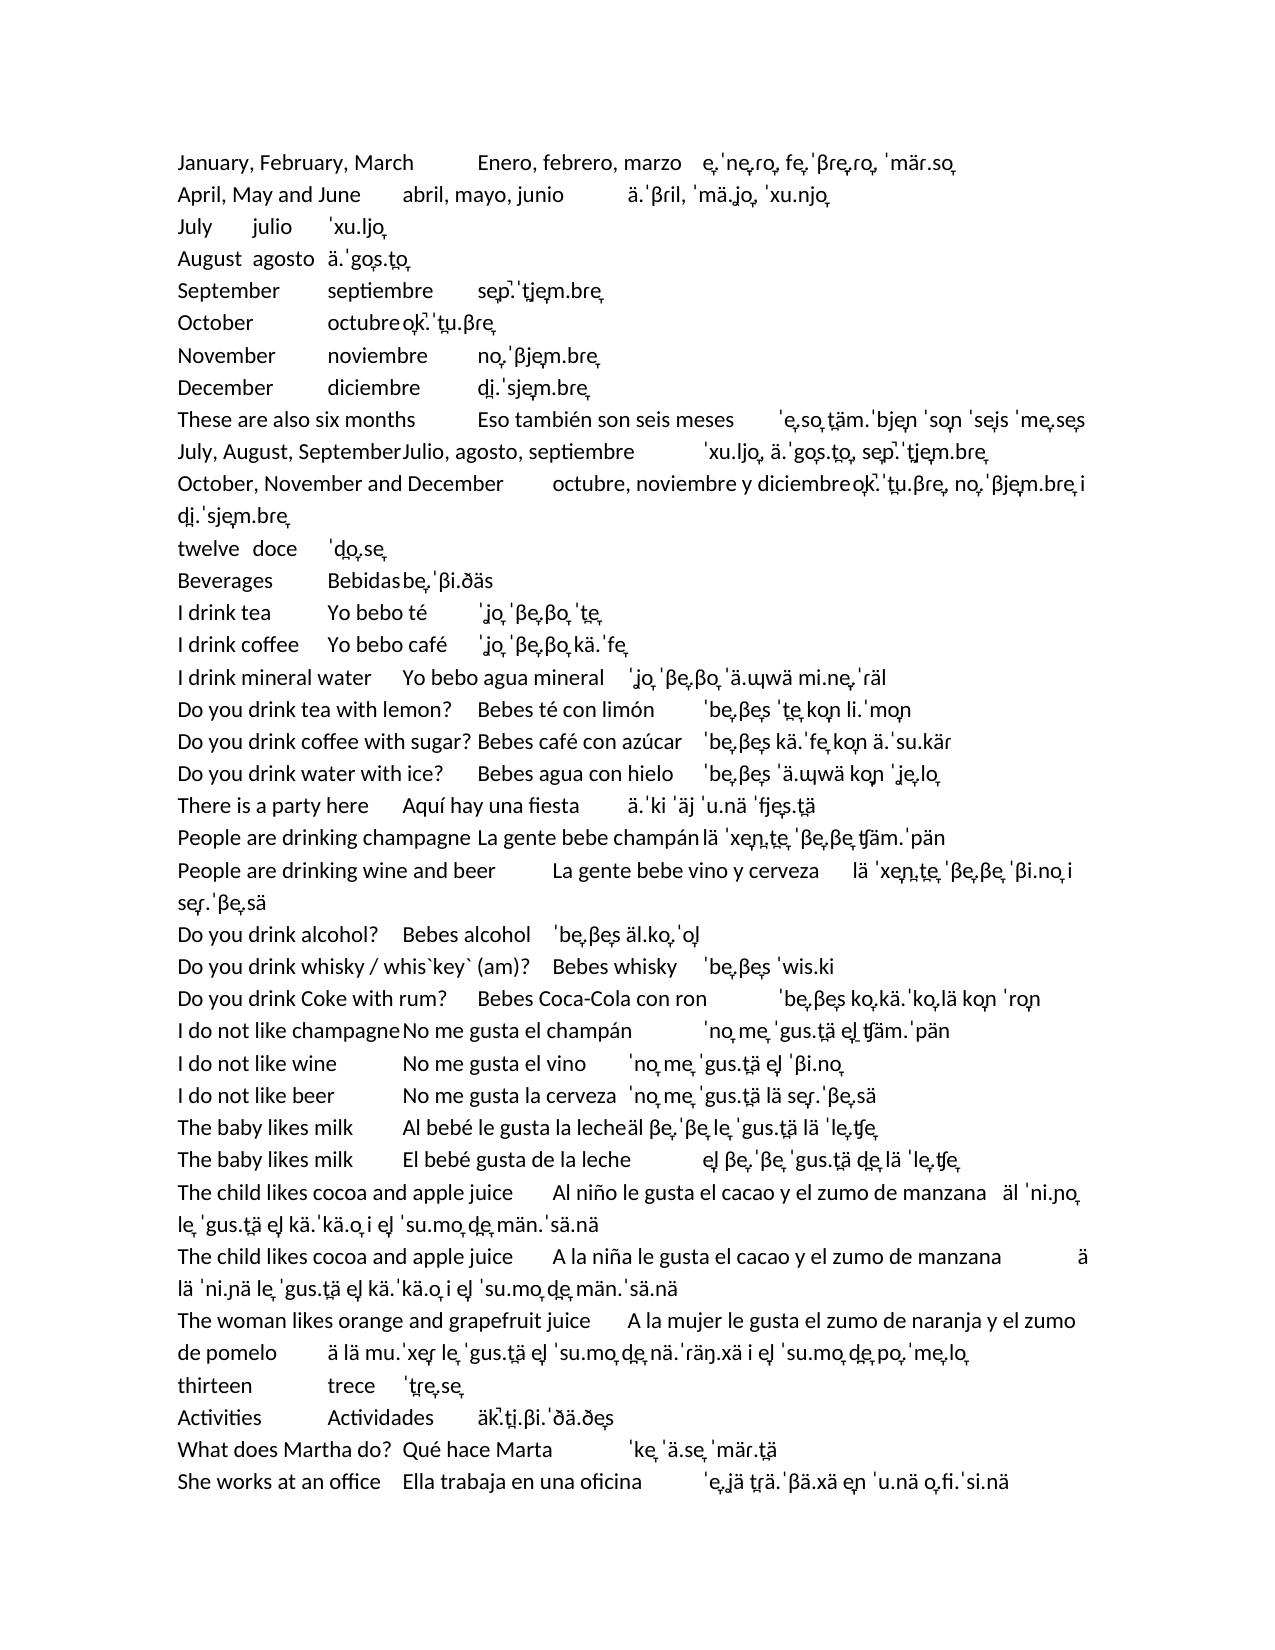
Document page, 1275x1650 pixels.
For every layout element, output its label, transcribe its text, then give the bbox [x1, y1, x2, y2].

text August agosto ä.ˈgo̞s.t̪o̞ [177, 244, 1098, 272]
text There is a party here Aquí hay una fiesta ä.ˈki ˈäj ˈu.nä ˈfje̞̞s.t̪ä [177, 791, 1098, 819]
text July, August, September Julio, agosto, septiembre ˈxu.ljo̞, ä.ˈgo̞s.t̪o̞, se̞p̚.ˈt̪je̞̞m.bɾe̞ [177, 437, 1098, 465]
text These are also six months Eso también son seis meses ˈe̞.so̞ t̪äm.ˈbje̞̞n ˈso̞̞n ˈse̞is ˈme̞.se̞s [177, 405, 1098, 433]
text Do you drink coffee with sugar? Bebes café con azúcar ˈbe̞.βe̞s kä.ˈfe̞ ko̞n ä.ˈsu.käɾ [177, 727, 1098, 755]
text September septiembre se̞p̚.ˈt̪je̞̞m.bɾe̞ [177, 276, 1098, 304]
text What does Martha do? Qué hace Marta ˈke̞ ˈä.se̞ ˈmäɾ.t̪ä [177, 1435, 1098, 1463]
text twelve doce ˈd̪o̞.se̞ [177, 534, 1098, 562]
text I drink coffee Yo bebo café ˈʝo̞ ˈβe̞.βo̞ kä.ˈfe̞ [177, 630, 1098, 658]
text The woman likes orange and grapefruit juice A la mujer le gusta el zumo de naranja y el zumo de pomelo ä lä mu.ˈxe̞̞ɾ le̞ ˈgus.t̪ä e̞̞l ˈsu.mo̞ d̪̪e̞ nä.ˈɾäŋ.xä i e̞̞l ˈsu.mo̞ d̪̪e̞ po̞.ˈme̞.lo̞ [177, 1306, 1098, 1367]
text Activities Actividades äk̚.t̪i.βi.ˈðä.ðe̞s [177, 1403, 1098, 1431]
text November noviembre no̞.ˈβje̞̞m.bɾe̞ [177, 341, 1098, 369]
text October, November and December octubre, noviembre y diciembre o̞k̚.ˈt̪u.βɾe̞, no̞.ˈβje̞̞m.bɾe̞ i d̪̪i.ˈsje̞̞m.bɾe̞ [177, 469, 1098, 530]
text Do you drink tea with lemon? Bebes té con limón ˈbe̞.βe̞s ˈt̪e̞ ko̞̞n li.ˈmo̞̞n [177, 695, 1098, 723]
text July julio ˈxu.ljo̞ [177, 212, 1098, 240]
text People are drinking champagne La gente bebe champán lä ˈxe̞̞n̪.t̪e̞ ˈβe̞.βe̞ ʧäm.ˈpän [177, 823, 1098, 852]
text April, May and June abril, mayo, junio ä.ˈβɾil, ˈmä.ʝo̞, ˈxu.njo̞ [177, 180, 1098, 208]
text I drink tea Yo bebo té ˈʝo̞ ˈβe̞.βo̞ ˈt̪e̞ [177, 598, 1098, 626]
text I do not like champagne No me gusta el champán ˈno̞ me̞ ˈgus.t̪ä e̞̞l̠ ʧäm.ˈpän [177, 1017, 1098, 1045]
text The child likes cocoa and apple juice A la niña le gusta el cacao y el zumo de manzana ä lä ˈni.ɲä le̞ ˈgus.t̪ä e̞̞l kä.ˈkä.o̞ i e̞̞l ˈsu.mo̞ d̪̪e̞ män.ˈsä.nä [177, 1242, 1098, 1302]
text thirteen trece ˈt̪ɾe̞.se̞ [177, 1371, 1098, 1399]
text December diciembre d̪i.ˈsje̞̞m.bɾe̞ [177, 373, 1098, 401]
text The baby likes milk El bebé gusta de la leche e̞̞l βe̞.ˈβe̞ ˈgus.t̪ä d̪̪e̞ lä ˈle̞.ʧe̞ [177, 1145, 1098, 1173]
text Do you drink water with ice? Bebes agua con hielo ˈbe̞.βe̞s ˈä.ɰwä ko̞̞ɲ ˈʝe̞.lo̞ [177, 759, 1098, 787]
text Do you drink whisky / whis`key` (am)? Bebes whisky ˈbe̞.βe̞s ˈwis.ki [177, 952, 1098, 980]
text I do not like beer No me gusta la cerveza ˈno̞ me̞ ˈgus.t̪ä lä se̞̞ɾ.ˈβe̞.sä [177, 1081, 1098, 1109]
text People are drinking wine and beer La gente bebe vino y cerveza lä ˈxe̞̞n̪.t̪e̞ ˈβe̞.βe̞ ˈβi.no̞ i se̞̞ɾ.ˈβe̞.sä [177, 856, 1098, 916]
text Beverages Bebidas be̞.ˈβi.ðäs [177, 566, 1098, 594]
text I drink mineral water Yo bebo agua mineral ˈʝo̞ ˈβe̞.βo̞ ˈä.ɰwä mi.ne̞̞.ˈɾäl [177, 663, 1098, 691]
text October octubre o̞k̚.ˈt̪u.βɾe̞ [177, 308, 1098, 337]
text Do you drink Coke with rum? Bebes Coca-Cola con ron ˈbe̞.βe̞s ko̞.kä.ˈko̞.lä ko̞̞n ˈro̞̞n [177, 984, 1098, 1012]
text Do you drink alcohol? Bebes alcohol ˈbe̞.βe̞s äl.ko̞.ˈo̞l [177, 920, 1098, 948]
text The child likes cocoa and apple juice Al niño le gusta el cacao y el zumo de manzana äl ˈni.ɲo̞ le̞ ˈgus.t̪ä e̞̞l kä.ˈkä.o̞ i e̞̞l ˈsu.mo̞ d̪̪e̞ män.ˈsä.nä [177, 1178, 1098, 1238]
text January, February, March Enero, febrero, marzo e̞.ˈne̞̞.ɾo̞, fe̞.ˈβɾe̞̞.ɾo̞, ˈmäɾ.so̞ [177, 148, 1098, 176]
text The baby likes milk Al bebé le gusta la leche äl βe̞.ˈβe̞ le̞ ˈgus.t̪ä lä ˈle̞.ʧe̞ [177, 1113, 1098, 1141]
text I do not like wine No me gusta el vino ˈno̞ me̞ ˈgus.t̪ä e̞̞l ˈβi.no̞ [177, 1049, 1098, 1077]
text She works at an office Ella trabaja en una oficina ˈe̞.ʝä t̪ɾä.ˈβä.xä e̞̞n ˈu.nä o̞.fi.ˈsi.nä [177, 1467, 1098, 1495]
